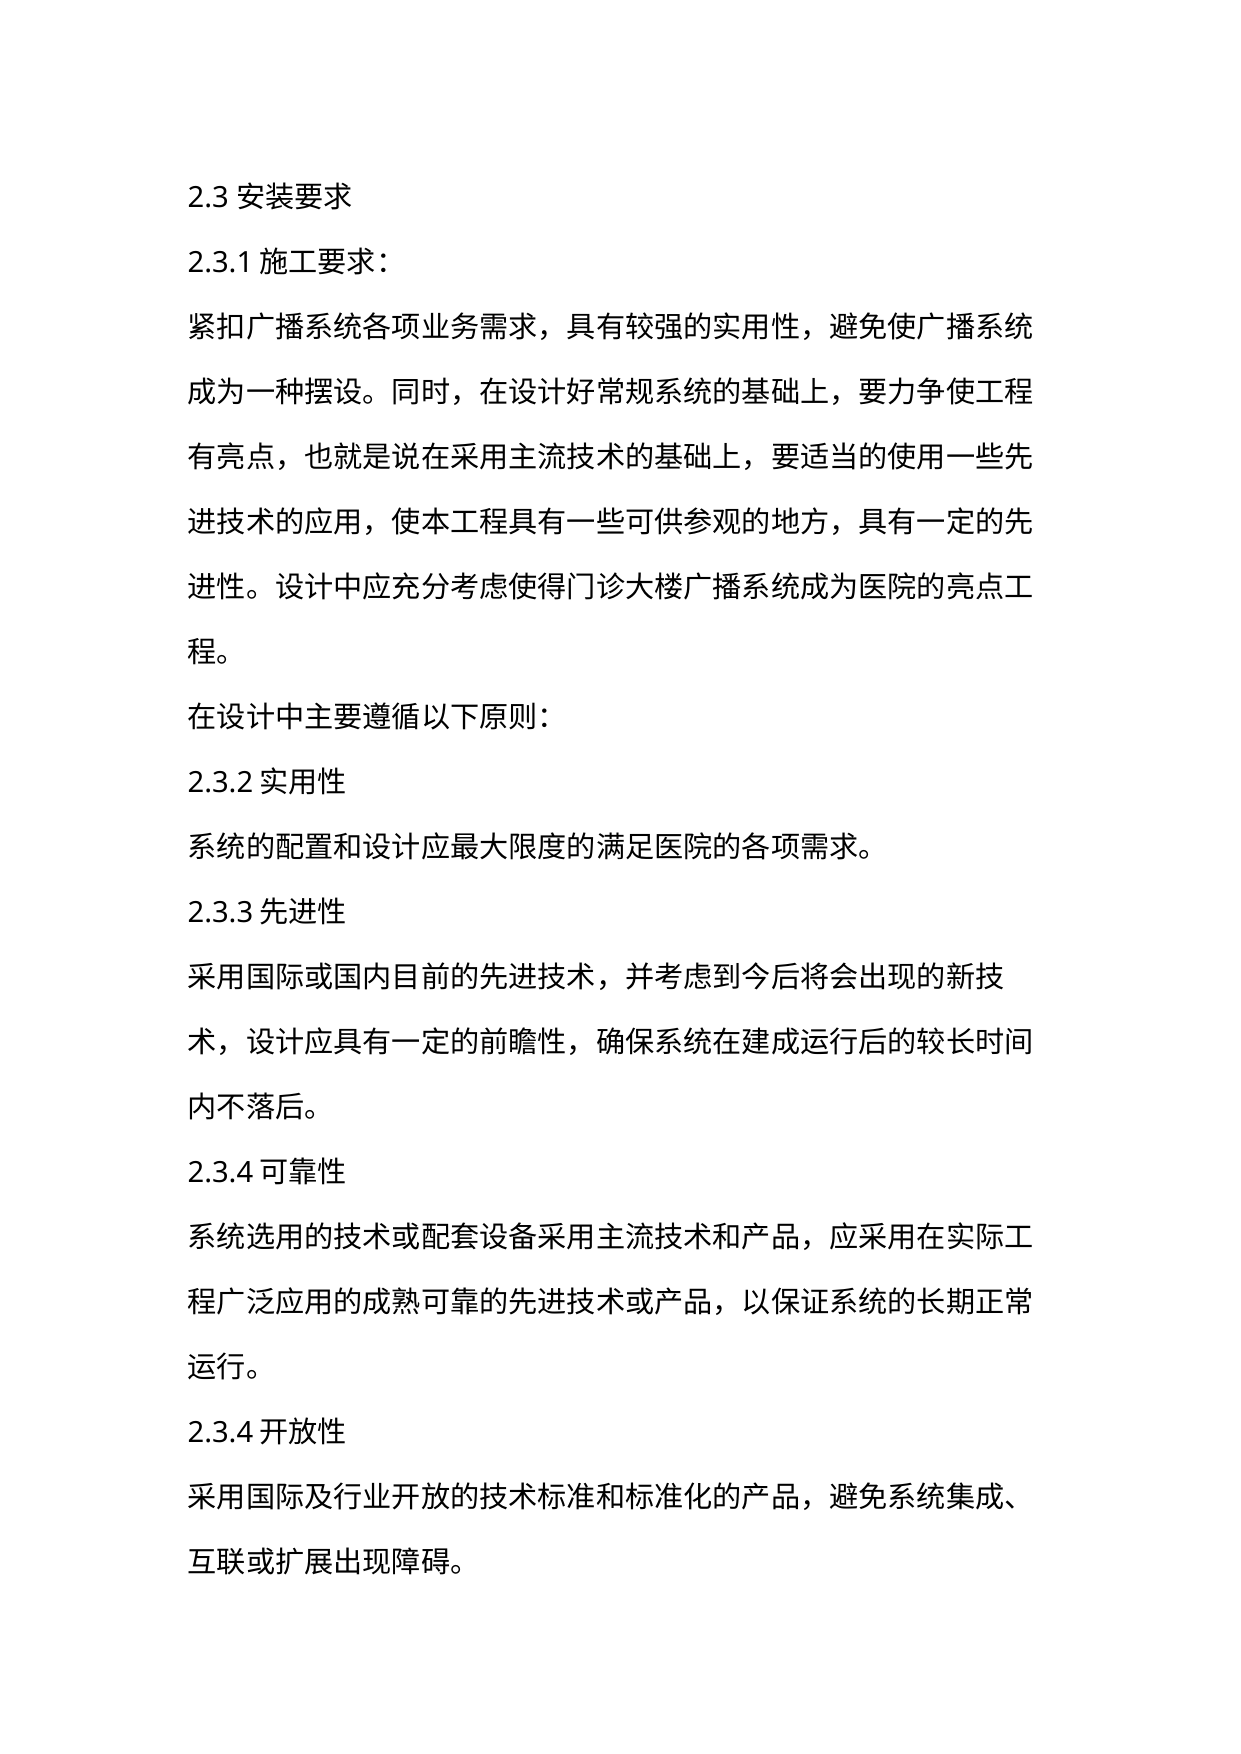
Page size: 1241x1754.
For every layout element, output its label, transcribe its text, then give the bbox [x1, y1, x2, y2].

text 系统选用的技术或配套设备采用主流技术和产品，应采用在实际工程广泛应用的成熟可靠的先进技术或产品，以保证系统的长期正常运行。 [187, 1202, 1053, 1397]
text 2.3.3先进性 [187, 877, 1053, 942]
text 在设计中主要遵循以下原则： [187, 682, 1053, 747]
text 系统的配置和设计应最大限度的满足医院的各项需求。 [187, 812, 1053, 877]
text 紧扣广播系统各项业务需求，具有较强的实用性，避免使广播系统成为一种摆设。同时，在设计好常规系统的基础上，要力争使工程有亮点，也就是说在采用主流技术的基础上，要适当的使用一些先进技术的应用，使本工程具有一些可供参观的地方，具有一定的先进性。设计中应充分考虑使得门诊大楼广播系统成为医院的亮点工程。 [187, 292, 1053, 682]
text 2.3.4开放性 [187, 1397, 1053, 1462]
text 2.3.1施工要求： [187, 227, 1053, 292]
text 2.3.4可靠性 [187, 1137, 1053, 1202]
text 采用国际或国内目前的先进技术，并考虑到今后将会出现的新技术，设计应具有一定的前瞻性，确保系统在建成运行后的较长时间内不落后。 [187, 942, 1053, 1137]
text 2.3.2实用性 [187, 747, 1053, 812]
text 采用国际及行业开放的技术标准和标准化的产品，避免系统集成、互联或扩展出现障碍。 [187, 1462, 1053, 1592]
text 2.3 安装要求 [187, 162, 1053, 227]
